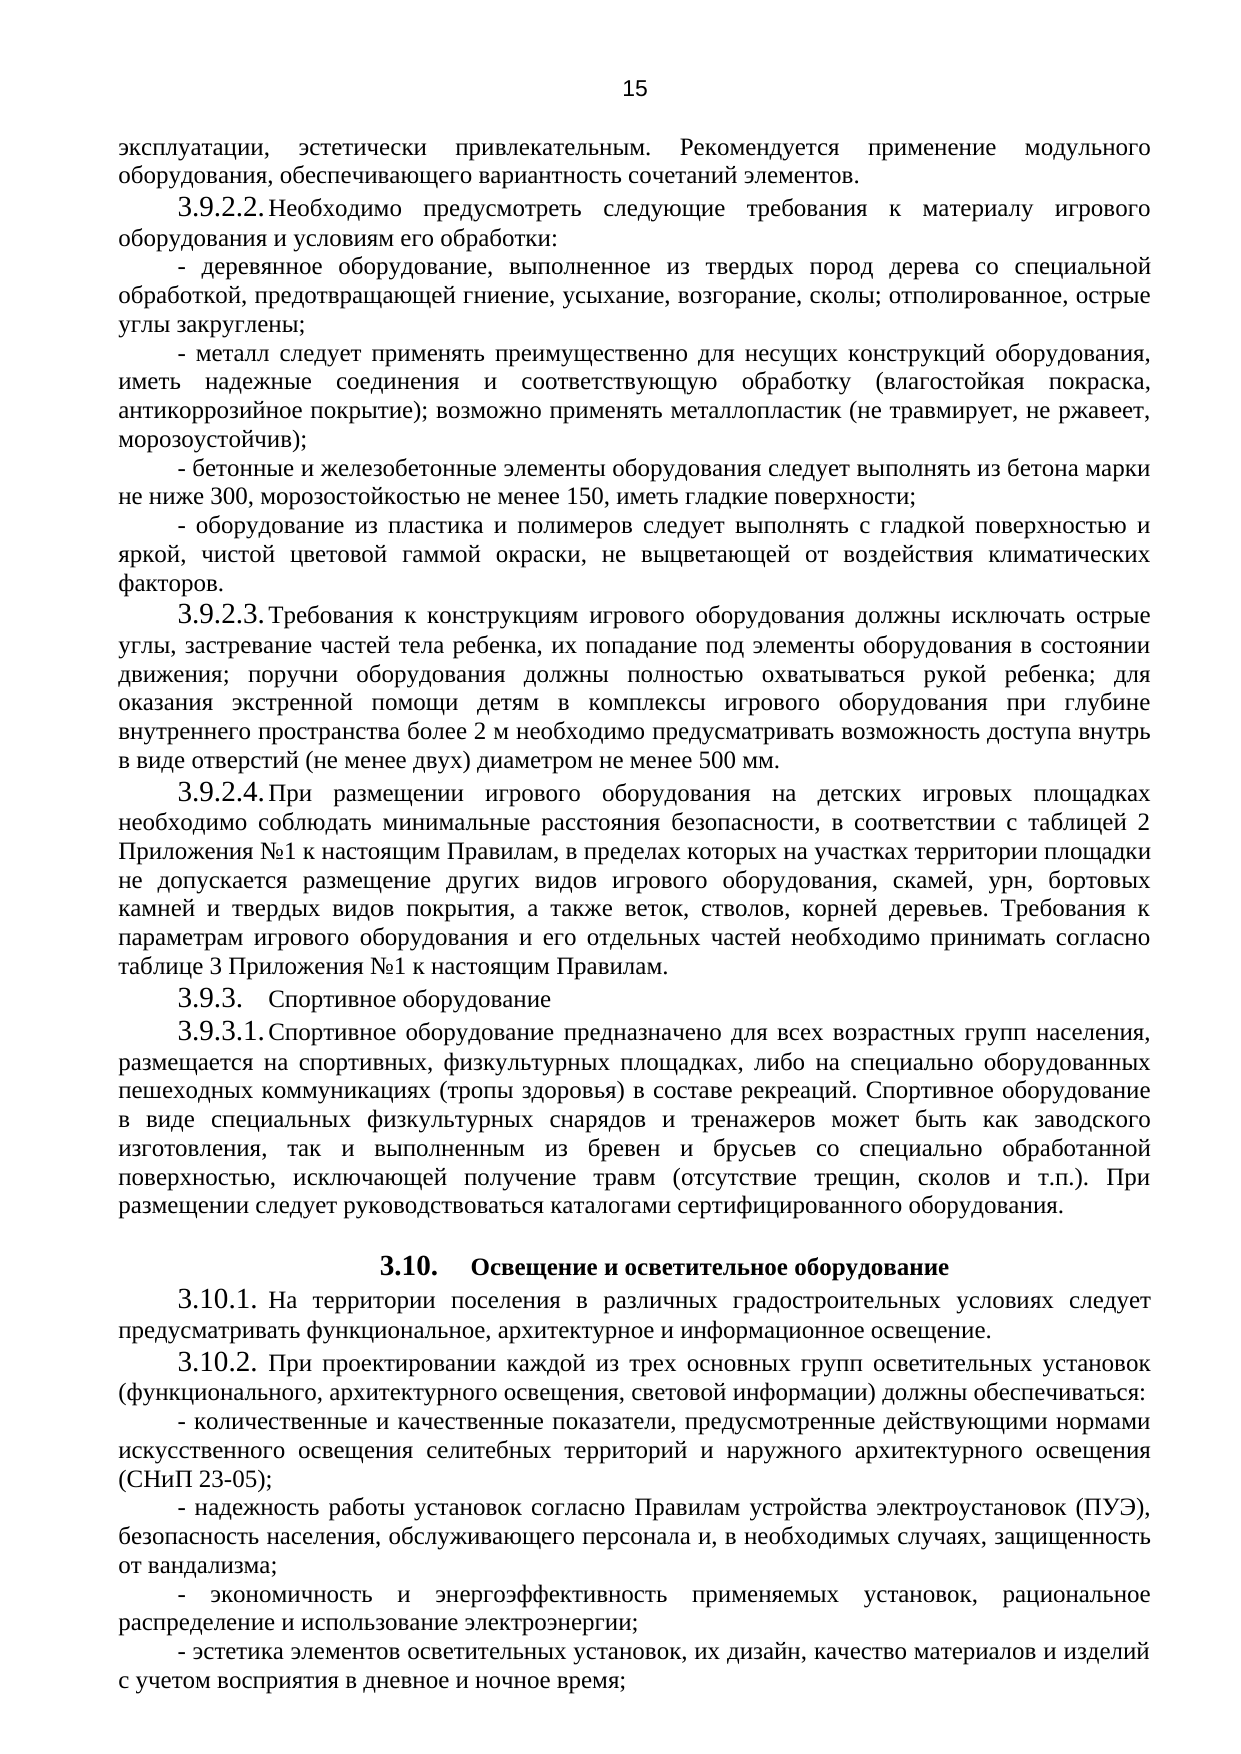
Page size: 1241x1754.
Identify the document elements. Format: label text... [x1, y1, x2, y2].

list Требования к конструкциям игрового оборудования должны исключать острые углы, застревание частей тела ребенка, их попадание под элементы оборудования в состоянии движения; поручни оборудования должны полностью охватываться рукой ребенка; для оказания экстренной помощи детям в комплексы игрового оборудования при глубине внутреннего пространства более 2 м необходимо предусматривать возможность доступа внутрь в виде отверстий (не менее двух) диаметром не менее 500 мм. [118, 596, 1152, 774]
subtitle Освещение и осветительное оборудование [118, 1248, 1152, 1282]
text - бетонные и железобетонные элементы оборудования следует выполнять из бетона марки не ниже 300, морозостойкостью не менее 150, иметь гладкие поверхности; [118, 453, 1152, 510]
list При проектировании каждой из трех основных групп осветительных установок (функционального, архитектурного освещения, световой информации) должны обеспечиваться: [118, 1344, 1152, 1406]
text - количественные и качественные показатели, предусмотренные действующими нормами искусственного освещения селитебных территорий и наружного архитектурного освещения (СНиП 23-05); [118, 1406, 1152, 1492]
list Спортивное оборудование предназначено для всех возрастных групп населения, размещается на спортивных, физкультурных площадках, либо на специально оборудованных пешеходных коммуникациях (тропы здоровья) в составе рекреаций. Спортивное оборудование в виде специальных физкультурных снарядов и тренажеров может быть как заводского изготовления, так и выполненным из бревен и брусьев со специально обработанной поверхностью, исключающей получение травм (отсутствие трещин, сколов и т.п.). При размещении следует руководствоваться каталогами сертифицированного оборудования. [118, 1013, 1152, 1219]
text - металл следует применять преимущественно для несущих конструкций оборудования, иметь надежные соединения и соответствующую обработку (влагостойкая покраска, антикоррозийное покрытие); возможно применять металлопластик (не травмирует, не ржавеет, морозоустойчив); [118, 338, 1152, 453]
text - деревянное оборудование, выполненное из твердых пород дерева со специальной обработкой, предотвращающей гниение, усыхание, возгорание, сколы; отполированное, острые углы закруглены; [118, 251, 1152, 338]
list На территории поселения в различных градостроительных условиях следует предусматривать функциональное, архитектурное и информационное освещение. [118, 1282, 1152, 1344]
text - надежность работы установок согласно Правилам устройства электроустановок (ПУЭ), безопасность населения, обслуживающего персонала и, в необходимых случаях, защищенность от вандализма; [118, 1492, 1152, 1579]
text - эстетика элементов осветительных установок, их дизайн, качество материалов и изделий с учетом восприятия в дневное и ночное время; [118, 1636, 1152, 1694]
list Спортивное оборудование [118, 980, 1152, 1013]
text - экономичность и энергоэффективность применяемых установок, рациональное распределение и использование электроэнергии; [118, 1579, 1152, 1636]
text - оборудование из пластика и полимеров следует выполнять с гладкой поверхностью и яркой, чистой цветовой гаммой окраски, не выцветающей от воздействия климатических факторов. [118, 510, 1152, 596]
list При размещении игрового оборудования на детских игровых площадках необходимо соблюдать минимальные расстояния безопасности, в соответствии с таблицей 2 Приложения №1 к настоящим Правилам, в пределах которых на участках территории площадки не допускается размещение других видов игрового оборудования, скамей, урн, бортовых камней и твердых видов покрытия, а также веток, стволов, корней деревьев. Требования к параметрам игрового оборудования и его отдельных частей необходимо принимать согласно таблице 3 Приложения №1 к настоящим Правилам. [118, 774, 1152, 980]
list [118, 132, 1152, 189]
list Необходимо предусмотреть следующие требования к материалу игрового оборудования и условиям его обработки: [118, 189, 1152, 251]
